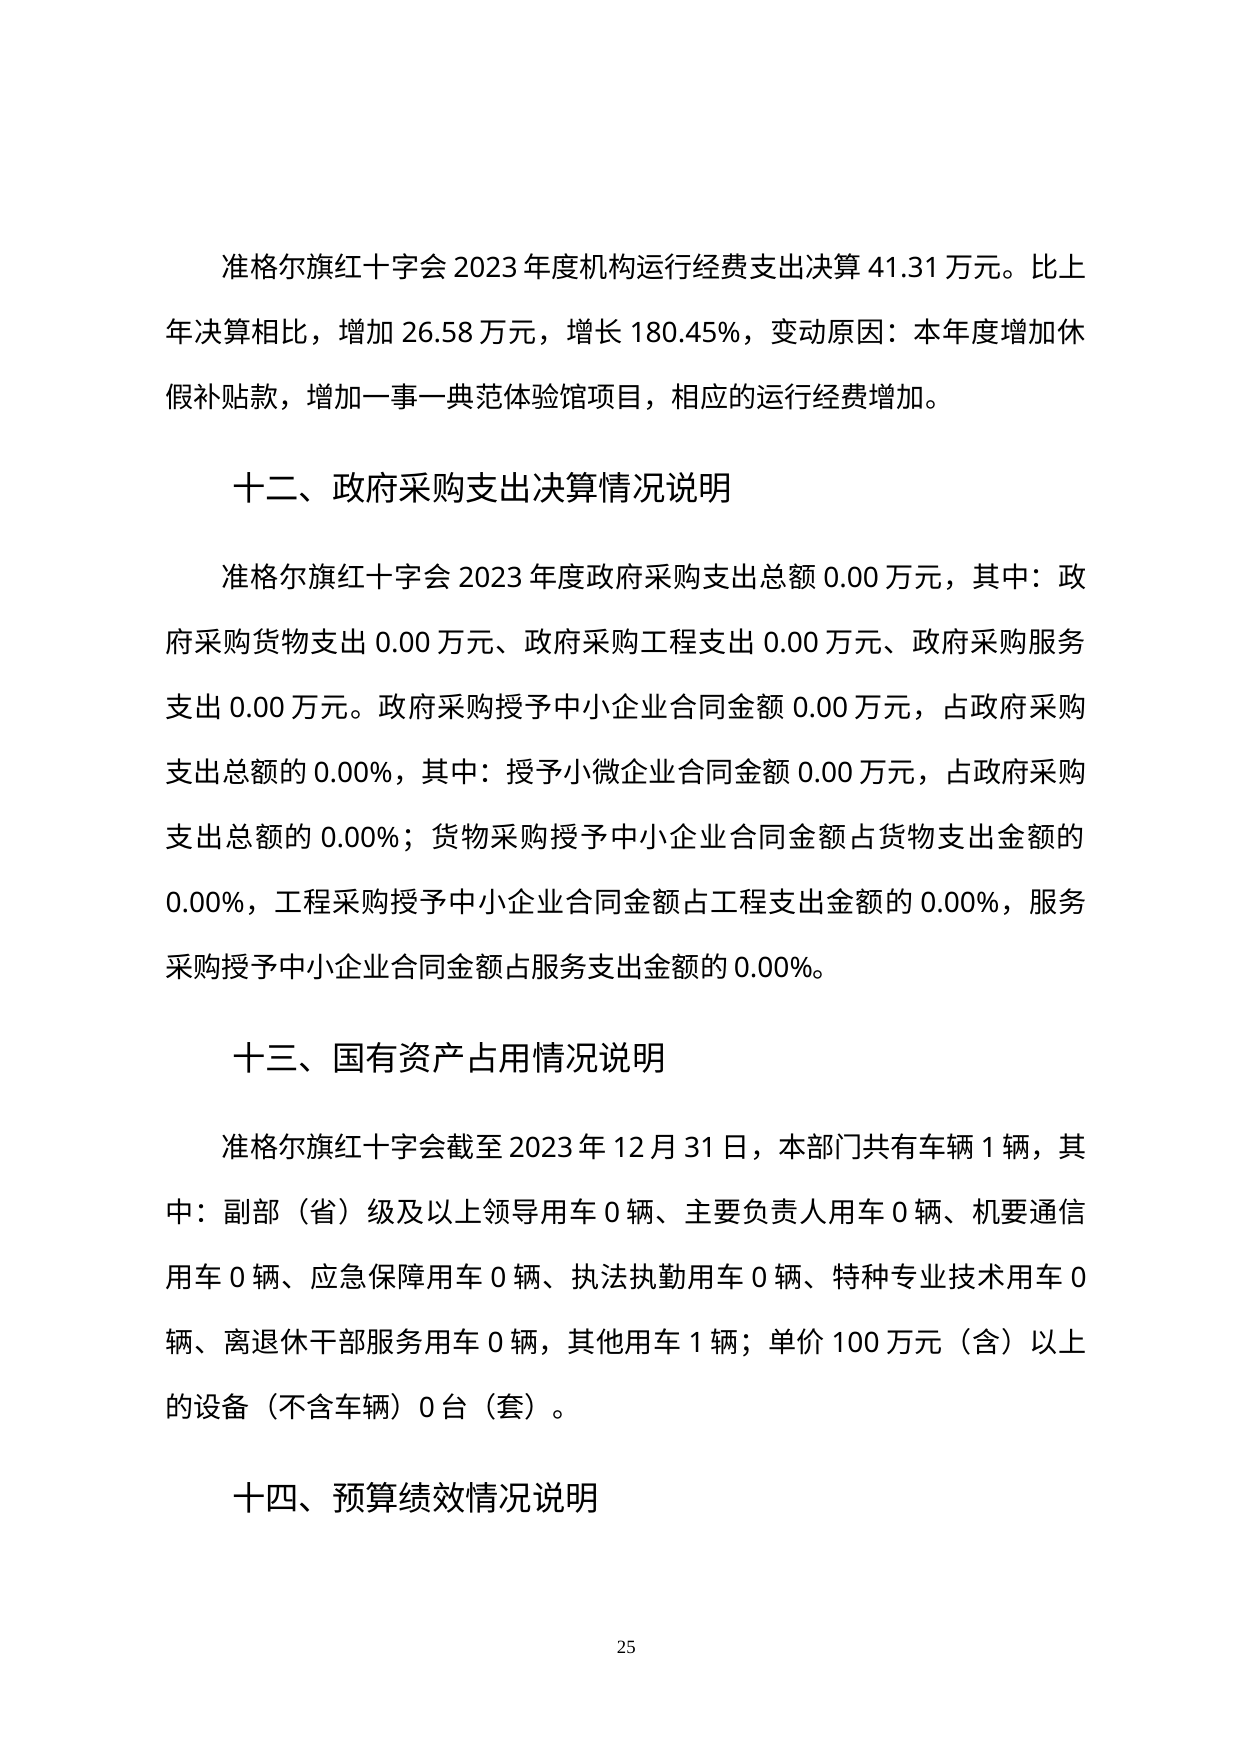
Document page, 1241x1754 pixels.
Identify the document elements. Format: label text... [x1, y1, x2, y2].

text 准格尔旗红十字会截至2023年12月31日，本部门共有车辆1辆，其中：副部（省）级及以上领导用车0辆、主要负责人用车0辆、机要通信用车0辆、应急保障用车0辆、执法执勤用车0辆、特种专业技术用车0辆、离退休干部服务用车0辆，其他用车1辆；单价100万元（含）以上的设备（不含车辆）0台（套）。 [165, 1113, 1087, 1438]
text 十四、预算绩效情况说明 [165, 1463, 1087, 1528]
text 十三、国有资产占用情况说明 [165, 1023, 1087, 1088]
text 准格尔旗红十字会2023年度政府采购支出总额0.00万元，其中：政府采购货物支出0.00万元、政府采购工程支出0.00万元、政府采购服务支出0.00万元。政府采购授予中小企业合同金额0.00万元，占政府采购支出总额的0.00%，其中：授予小微企业合同金额0.00万元，占政府采购支出总额的0.00%；货物采购授予中小企业合同金额占货物支出金额的0.00%，工程采购授予中小企业合同金额占工程支出金额的0.00%，服务采购授予中小企业合同金额占服务支出金额的0.00%。 [165, 543, 1087, 998]
text 准格尔旗红十字会2023年度机构运行经费支出决算41.31万元。比上年决算相比，增加26.58万元，增长180.45%，变动原因：本年度增加休假补贴款，增加一事一典范体验馆项目，相应的运行经费增加。 [165, 233, 1087, 428]
text 十二、政府采购支出决算情况说明 [165, 453, 1087, 518]
